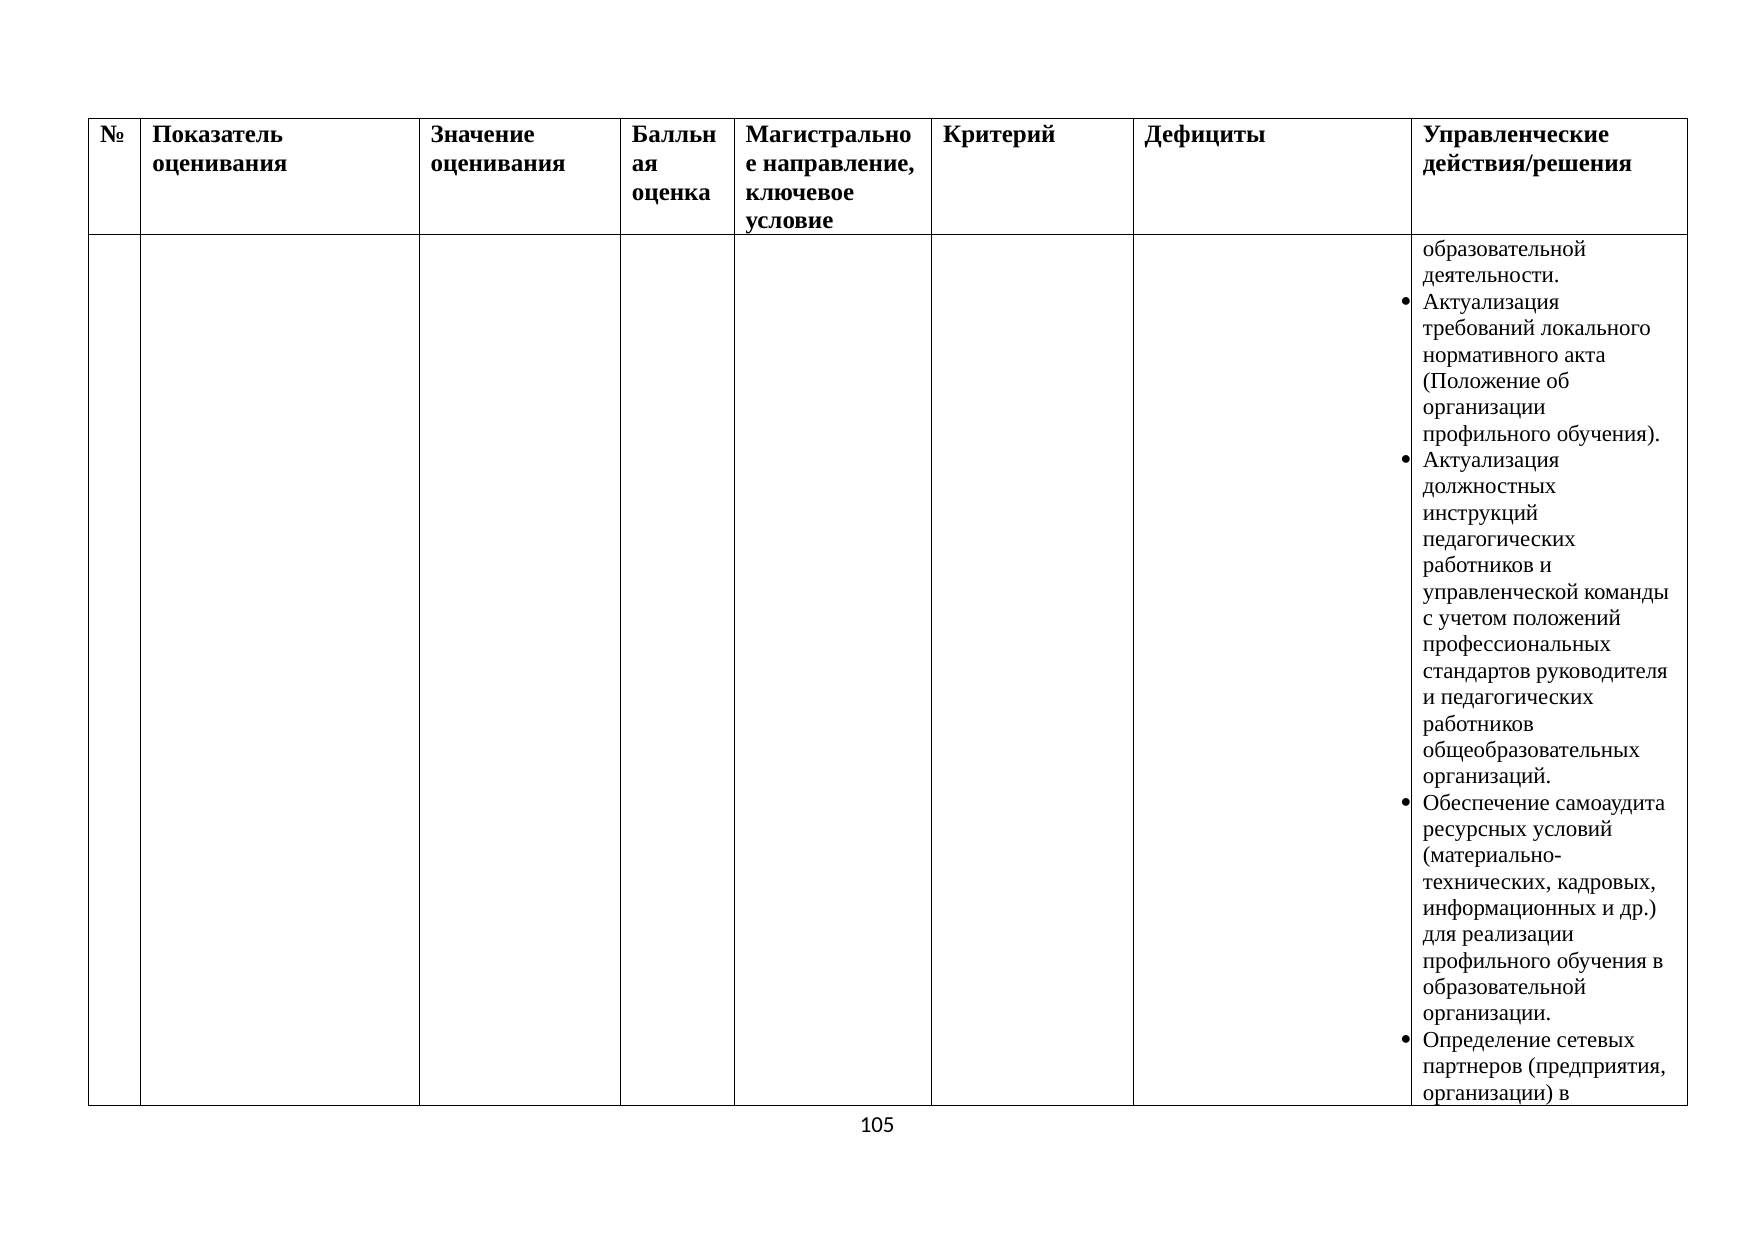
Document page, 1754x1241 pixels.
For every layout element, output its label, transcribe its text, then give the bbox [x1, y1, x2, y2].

table_header Управленческие действия/решения [1412, 119, 1687, 234]
table_header № [89, 119, 140, 234]
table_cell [1412, 235, 1687, 1105]
table_header Показатель оценивания [141, 119, 419, 234]
table_header Критерий [932, 119, 1133, 234]
table_header Значение оценивания [420, 119, 620, 234]
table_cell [1134, 235, 1411, 1105]
table_header Магистральное направление, ключевое условие [735, 119, 931, 234]
table_header Балльная оценка [621, 119, 734, 234]
table_header Дефициты [1134, 119, 1411, 234]
